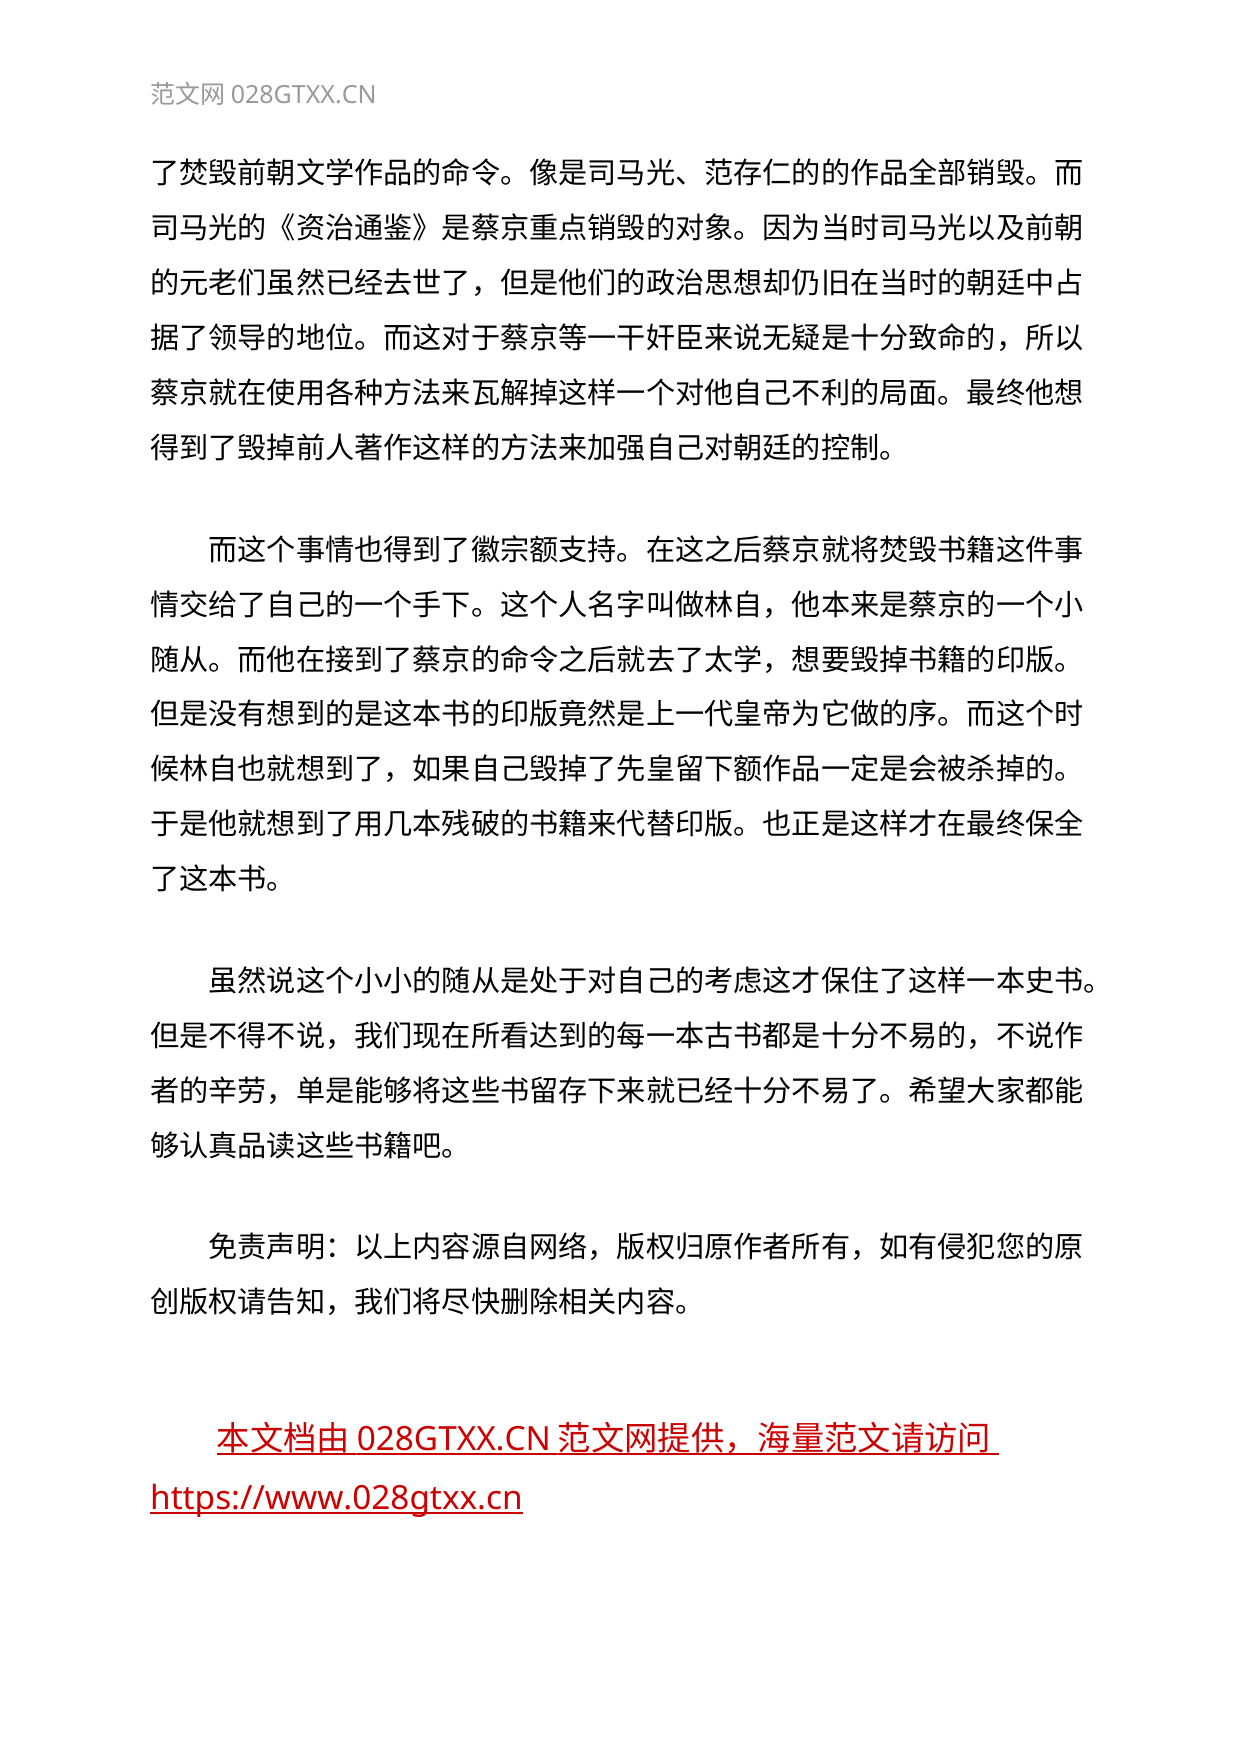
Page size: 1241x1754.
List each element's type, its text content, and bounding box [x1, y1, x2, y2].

text 虽然说这个小小的随从是处于对自己的考虑这才保住了这样一本史书。但是不得不说，我们现在所看达到的每一本古书都是十分不易的，不说作者的辛劳，单是能够将这些书留存下来就已经十分不易了。希望大家都能够认真品读这些书籍吧。 [150, 957, 1090, 1164]
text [150, 150, 1090, 467]
text 而这个事情也得到了徽宗额支持。在这之后蔡京就将焚毁书籍这件事情交给了自己的一个手下。这个人名字叫做林自，他本来是蔡京的一个小随从。而他在接到了蔡京的命令之后就去了太学，想要毁掉书籍的印版。但是没有想到的是这本书的印版竟然是上一代皇帝为它做的序。而这个时候林自也就想到了，如果自己毁掉了先皇留下额作品一定是会被杀掉的。于是他就想到了用几本残破的书籍来代替印版。也正是这样才在最终保全了这本书。 [150, 526, 1090, 898]
text 免责声明：以上内容源自网络，版权归原作者所有，如有侵犯您的原创版权请告知，我们将尽快删除相关内容。 [150, 1224, 1090, 1321]
text 本文档由028GTXX.CN范文网提供，海量范文请访问 https://www.028gtxx.cn [150, 1412, 1090, 1519]
